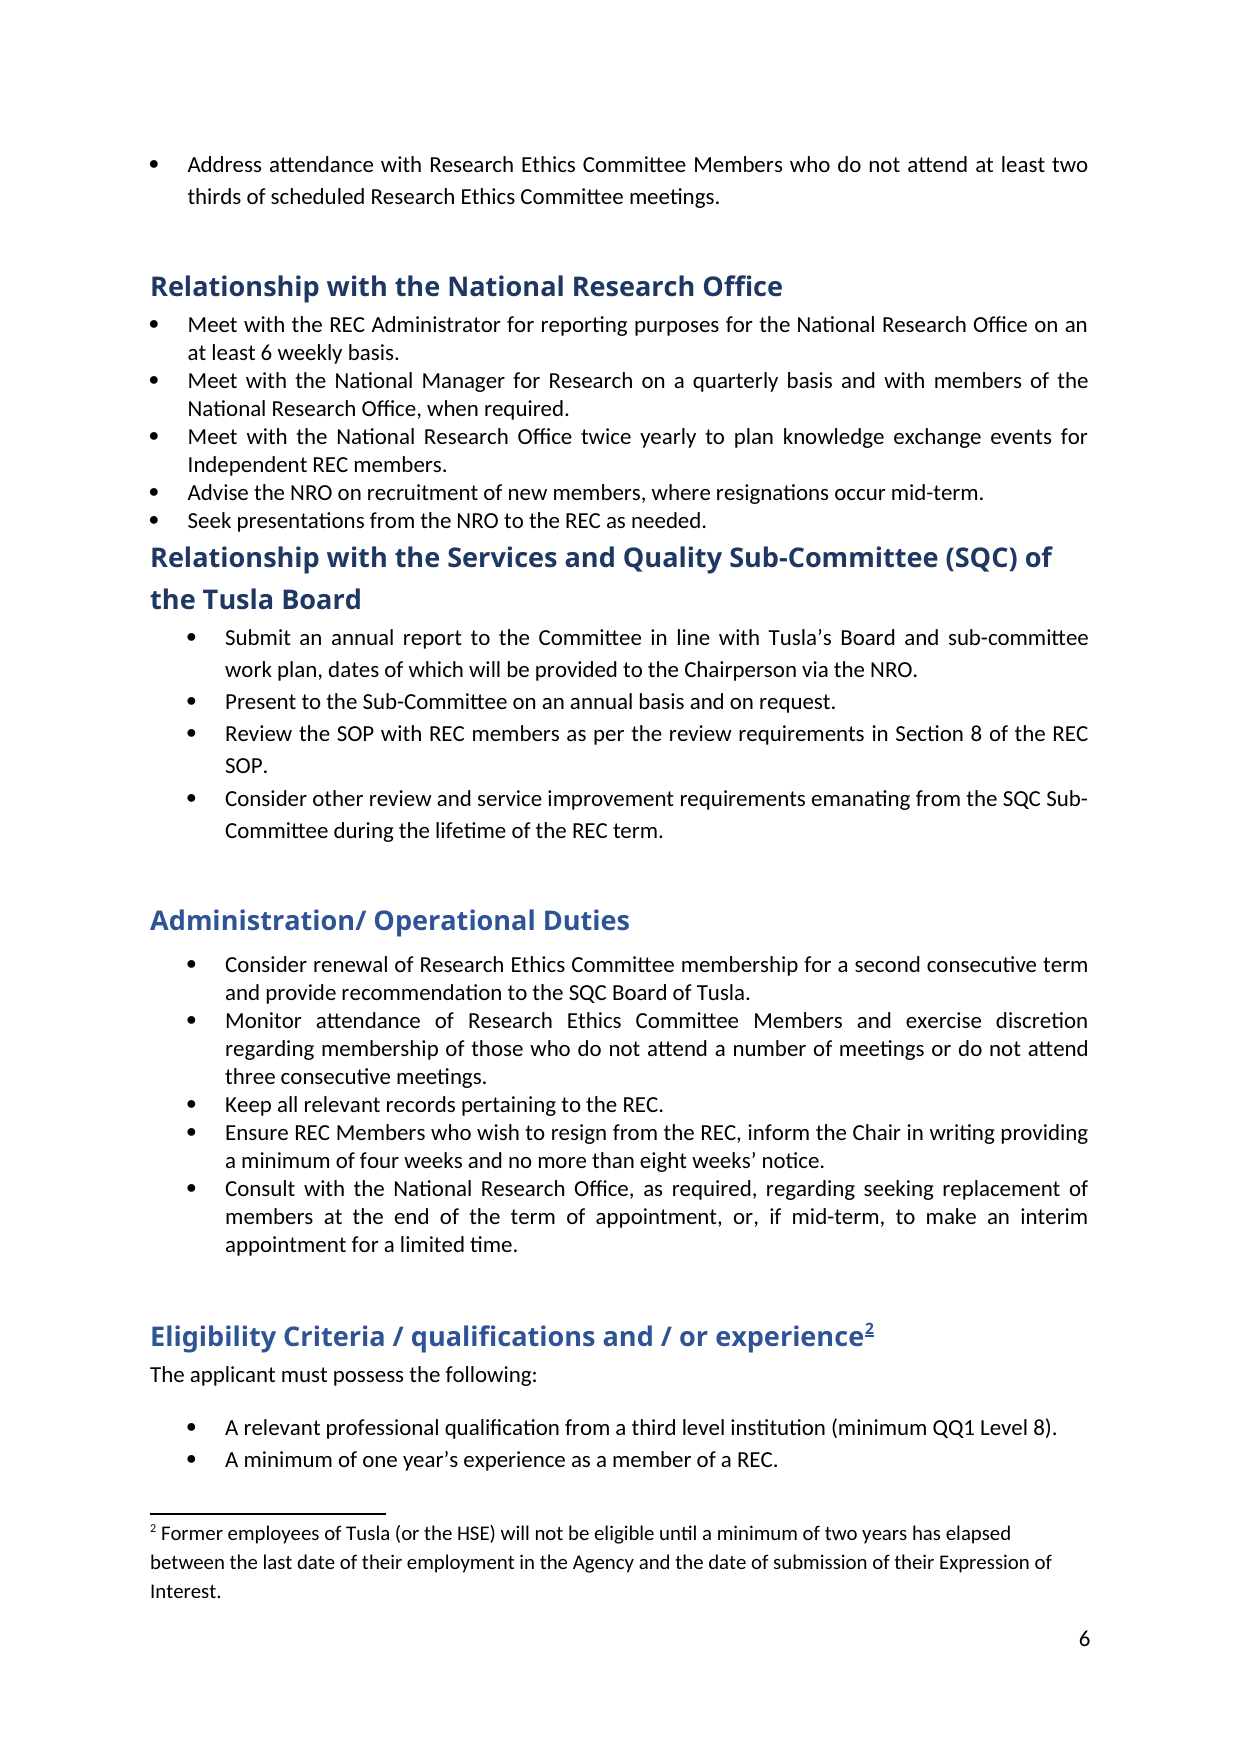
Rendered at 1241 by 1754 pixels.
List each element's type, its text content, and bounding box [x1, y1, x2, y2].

subtitle Relationship with the National Research Office [150, 267, 1090, 304]
list Consider renewal of Research Ethics Committee membership for a second consecutive term and provide recommendation to the SQC Board of Tusla. [187, 950, 1090, 1006]
subtitle Administration/ Operational Duties [150, 901, 1090, 938]
list Keep all relevant records pertaining to the REC. [187, 1090, 1090, 1118]
list Meet with the REC Administrator for reporting purposes for the National Research Office on an at least 6 weekly basis. [150, 310, 1090, 366]
list Meet with the National Research Office twice yearly to plan knowledge exchange events for Independent REC members. [150, 422, 1090, 478]
list Address attendance with Research Ethics Committee Members who do not attend at least two thirds of scheduled Research Ethics Committee meetings. [150, 150, 1090, 210]
list A relevant professional qualification from a third level institution (minimum QQ1 Level 8). [187, 1413, 1090, 1441]
text The applicant must possess the following: [150, 1360, 1090, 1388]
list Advise the NRO on recruitment of new members, where resignations occur mid-term. [150, 478, 1090, 506]
list Present to the Sub-Committee on an annual basis and on request. [187, 687, 1090, 715]
list Review the SOP with REC members as per the review requirements in Section 8 of the REC SOP. [187, 719, 1090, 780]
list A minimum of one year’s experience as a member of a REC. [187, 1445, 1090, 1473]
subtitle Eligibility Criteria / qualifications and / or experience [150, 1317, 1090, 1354]
list Monitor attendance of Research Ethics Committee Members and exercise discretion regarding membership of those who do not attend a number of meetings or do not attend three consecutive meetings. [187, 1006, 1090, 1090]
list Ensure REC Members who wish to resign from the REC, inform the Chair in writing providing a minimum of four weeks and no more than eight weeks’ notice. [187, 1118, 1090, 1174]
list Seek presentations from the NRO to the REC as needed. [150, 506, 1090, 534]
subtitle Relationship with the Services and Quality Sub-Committee (SQC) of the Tusla Board [150, 538, 1090, 617]
list Meet with the National Manager for Research on a quarterly basis and with members of the National Research Office, when required. [150, 366, 1090, 422]
list Consult with the National Research Office, as required, regarding seeking replacement of members at the end of the term of appointment, or, if mid-term, to make an interim appointment for a limited time. [187, 1174, 1090, 1258]
list Consider other review and service improvement requirements emanating from the SQC Sub-Committee during the lifetime of the REC term. [187, 784, 1090, 844]
list Submit an annual report to the Committee in line with Tusla’s Board and sub-committee work plan, dates of which will be provided to the Chairperson via the NRO. [187, 623, 1090, 683]
